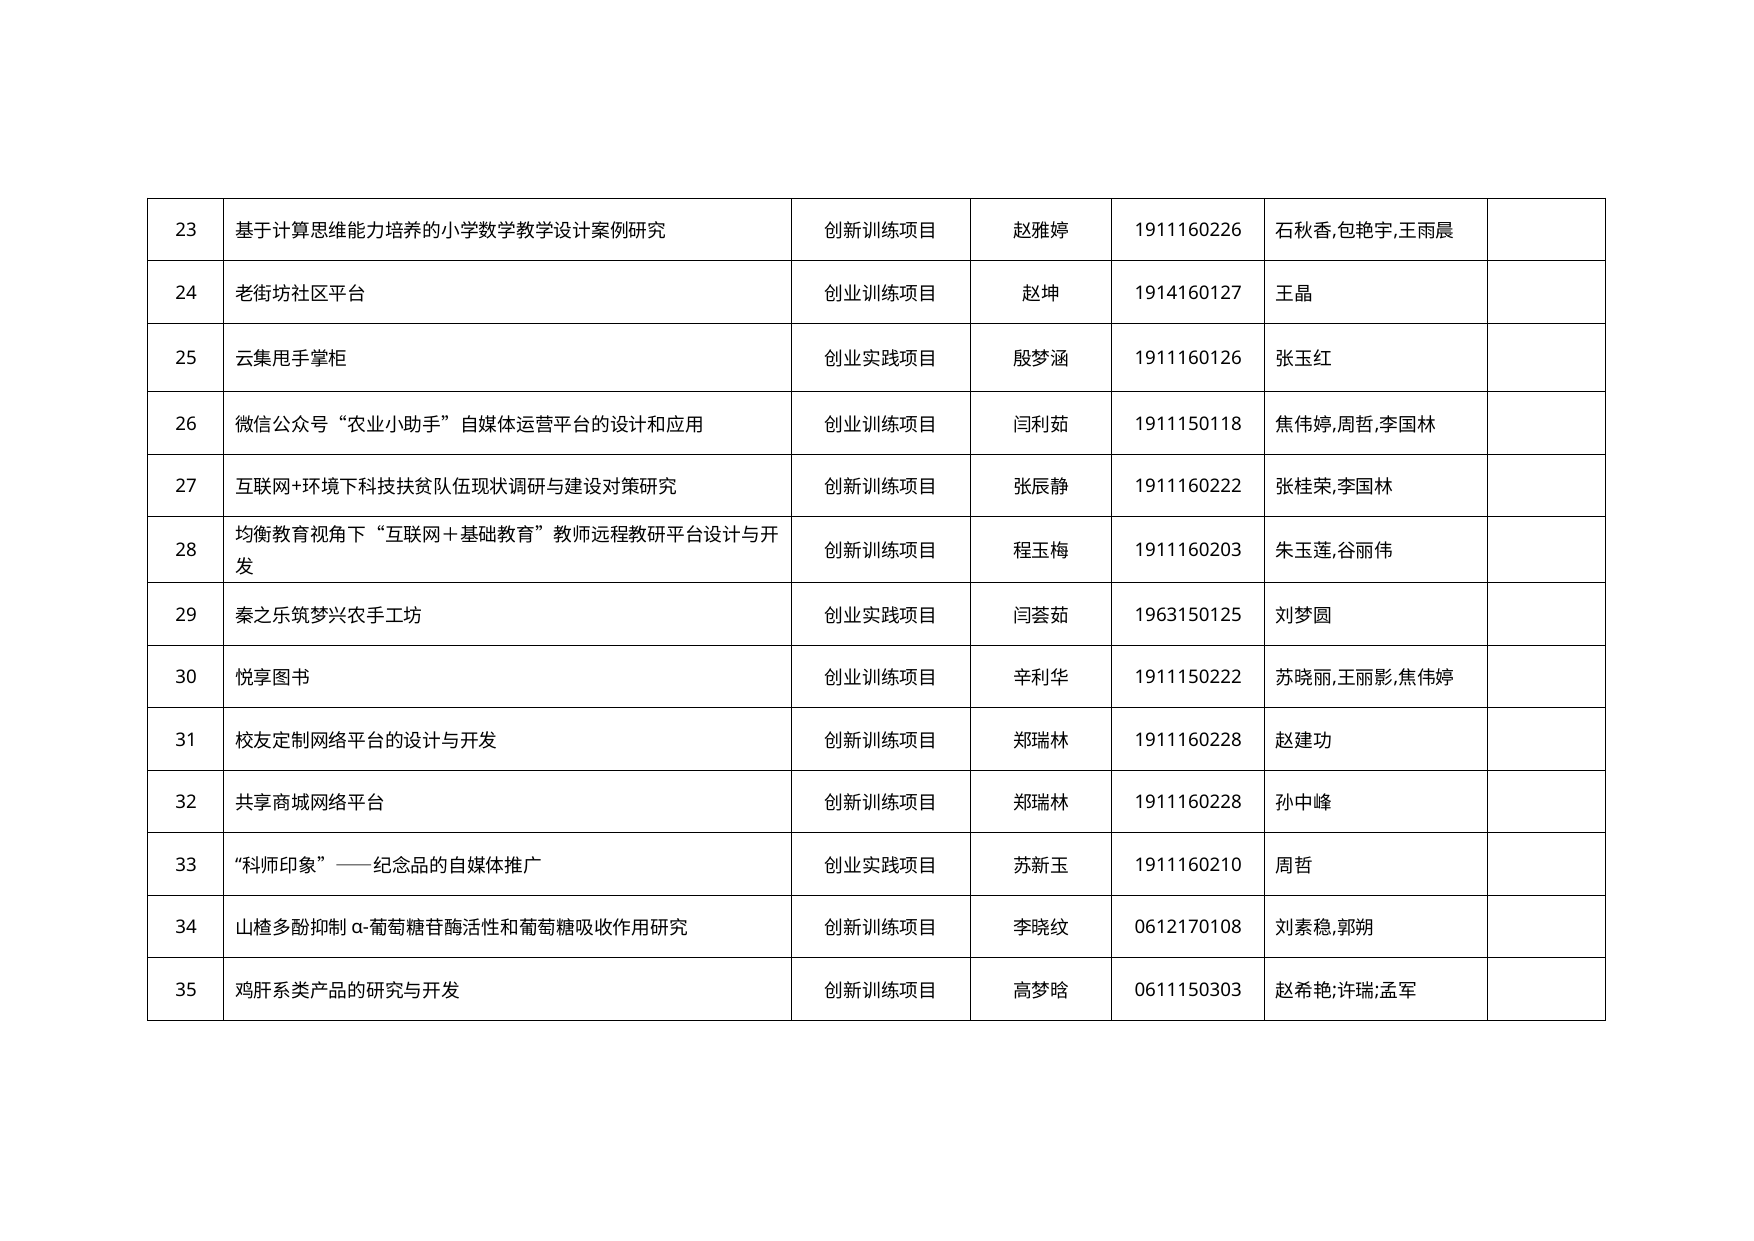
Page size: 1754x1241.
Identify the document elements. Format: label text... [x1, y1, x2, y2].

table_cell 赵雅婷 [971, 199, 1111, 260]
table_cell 郑瑞林 [971, 771, 1111, 832]
table_cell 互联网+环境下科技扶贫队伍现状调研与建设对策研究 [224, 455, 791, 516]
table_cell 均衡教育视角下“互联网＋基础教育”教师远程教研平台设计与开发 [224, 517, 791, 582]
table_cell 29 [148, 583, 223, 644]
table_cell [1488, 708, 1605, 769]
table_cell 共享商城网络平台 [224, 771, 791, 832]
table_cell 基于计算思维能力培养的小学数学教学设计案例研究 [224, 199, 791, 260]
table_cell 0612170108 [1112, 896, 1264, 957]
table_cell 苏新玉 [971, 833, 1111, 894]
table_cell 33 [148, 833, 223, 894]
table_cell 张桂荣,李国林 [1265, 455, 1487, 516]
table_cell 辛利华 [971, 646, 1111, 707]
table_cell [1488, 199, 1605, 260]
table_cell 35 [148, 958, 223, 1019]
table_cell 创业实践项目 [792, 324, 970, 391]
table_cell 1963150125 [1112, 583, 1264, 644]
table_cell [1488, 261, 1605, 323]
table_cell 程玉梅 [971, 517, 1111, 582]
table_cell 1911160222 [1112, 455, 1264, 516]
table_cell 赵希艳;许瑞;孟军 [1265, 958, 1487, 1019]
table_cell 微信公众号“农业小助手”自媒体运营平台的设计和应用 [224, 392, 791, 453]
table_cell 闫利茹 [971, 392, 1111, 453]
table_cell 1911160126 [1112, 324, 1264, 391]
table_cell “科师印象”——纪念品的自媒体推广 [224, 833, 791, 894]
table_cell 1911150118 [1112, 392, 1264, 453]
table_cell [1488, 392, 1605, 453]
table_cell 云集甩手掌柜 [224, 324, 791, 391]
table_cell 创新训练项目 [792, 958, 970, 1019]
table_cell 0611150303 [1112, 958, 1264, 1019]
table_cell 山楂多酚抑制α-葡萄糖苷酶活性和葡萄糖吸收作用研究 [224, 896, 791, 957]
table_cell 23 [148, 199, 223, 260]
table_cell 28 [148, 517, 223, 582]
table_cell [1488, 833, 1605, 894]
table_cell [1488, 771, 1605, 832]
table_cell 1914160127 [1112, 261, 1264, 323]
table_cell 24 [148, 261, 223, 323]
table_cell 赵建功 [1265, 708, 1487, 769]
table_cell 刘素稳,郭朔 [1265, 896, 1487, 957]
table_cell 创新训练项目 [792, 708, 970, 769]
table_cell 创新训练项目 [792, 771, 970, 832]
table_cell 郑瑞林 [971, 708, 1111, 769]
table_cell 创新训练项目 [792, 199, 970, 260]
table_cell 27 [148, 455, 223, 516]
table_cell 闫荟茹 [971, 583, 1111, 644]
table_cell [1488, 455, 1605, 516]
table_cell 孙中峰 [1265, 771, 1487, 832]
table_cell 创业训练项目 [792, 261, 970, 323]
table_cell [1488, 896, 1605, 957]
table_cell 老街坊社区平台 [224, 261, 791, 323]
table_cell [1488, 958, 1605, 1019]
table_cell 创业实践项目 [792, 833, 970, 894]
table_cell 创新训练项目 [792, 517, 970, 582]
table_cell 苏晓丽,王丽影,焦伟婷 [1265, 646, 1487, 707]
table_cell 赵坤 [971, 261, 1111, 323]
table_cell 高梦晗 [971, 958, 1111, 1019]
table_cell 1911160210 [1112, 833, 1264, 894]
table_cell 焦伟婷,周哲,李国林 [1265, 392, 1487, 453]
table_cell [1488, 646, 1605, 707]
table_cell 李晓纹 [971, 896, 1111, 957]
table_cell 30 [148, 646, 223, 707]
table_cell 1911160228 [1112, 771, 1264, 832]
table_cell 创业训练项目 [792, 392, 970, 453]
table_cell [1488, 324, 1605, 391]
table_cell [1488, 583, 1605, 644]
table_cell 创业实践项目 [792, 583, 970, 644]
table_cell 创新训练项目 [792, 455, 970, 516]
table_cell 石秋香,包艳宇,王雨晨 [1265, 199, 1487, 260]
table_cell 创新训练项目 [792, 896, 970, 957]
table_cell 张辰静 [971, 455, 1111, 516]
table_cell 31 [148, 708, 223, 769]
table_cell 周哲 [1265, 833, 1487, 894]
table_cell 朱玉莲,谷丽伟 [1265, 517, 1487, 582]
table_cell 秦之乐筑梦兴农手工坊 [224, 583, 791, 644]
table_cell 校友定制网络平台的设计与开发 [224, 708, 791, 769]
table_cell [1488, 517, 1605, 582]
table_cell 创业训练项目 [792, 646, 970, 707]
table_cell 25 [148, 324, 223, 391]
table_cell 张玉红 [1265, 324, 1487, 391]
table_cell 鸡肝系类产品的研究与开发 [224, 958, 791, 1019]
table_cell 32 [148, 771, 223, 832]
table_cell 殷梦涵 [971, 324, 1111, 391]
table_cell 1911160203 [1112, 517, 1264, 582]
table_cell 26 [148, 392, 223, 453]
table_cell 1911150222 [1112, 646, 1264, 707]
table_cell 悦享图书 [224, 646, 791, 707]
table_cell 王晶 [1265, 261, 1487, 323]
table_cell 刘梦圆 [1265, 583, 1487, 644]
table_cell 1911160226 [1112, 199, 1264, 260]
table_cell 34 [148, 896, 223, 957]
table_cell 1911160228 [1112, 708, 1264, 769]
